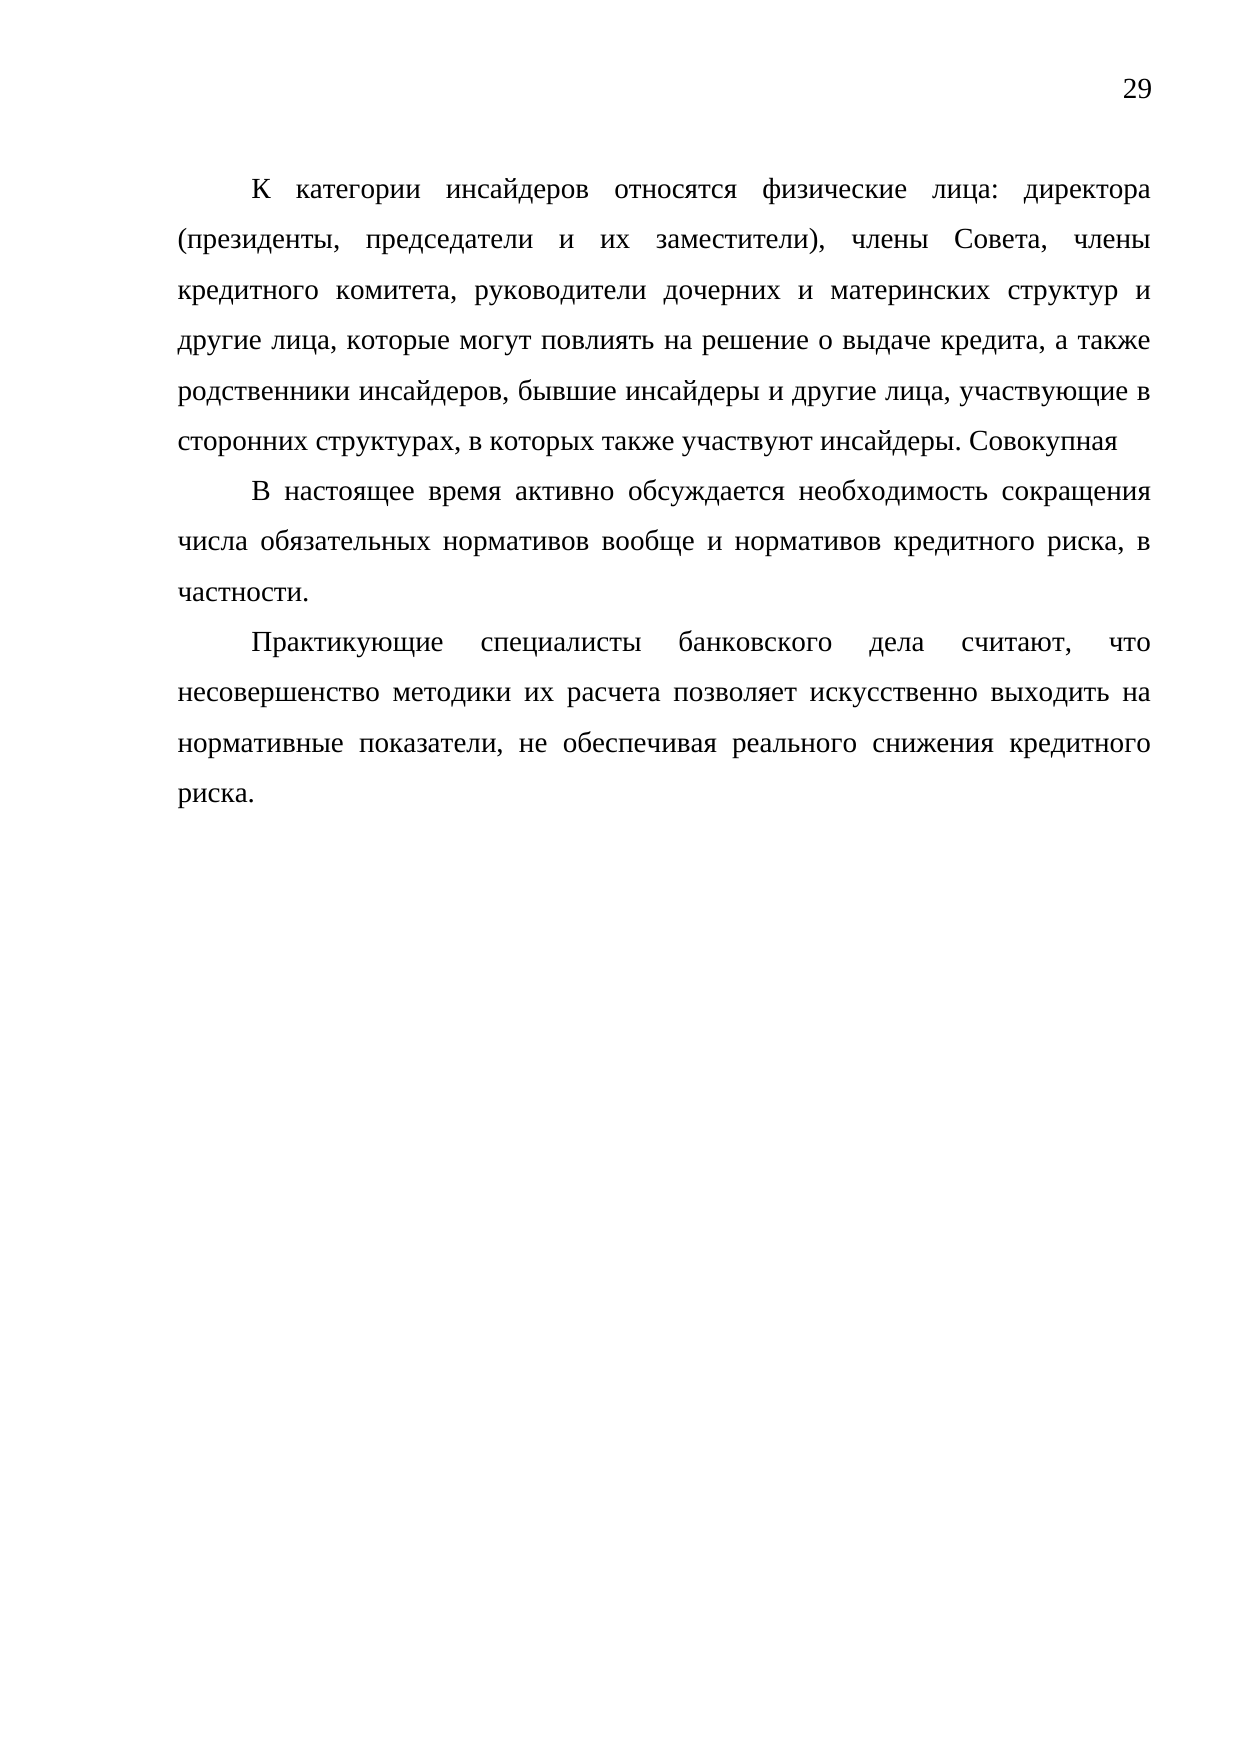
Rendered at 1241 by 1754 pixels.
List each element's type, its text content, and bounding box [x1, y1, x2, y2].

text К категории инсайдеров относятся физические лица: директора (президенты, председатели и их заместители), члены Совета, члены кредитного комитета, руководители дочерних и материнских структур и другие лица, которые могут повлиять на решение о выдаче кредита, а также родственники инсайдеров, бывшие инсайдеры и другие лица, участвующие в сторонних структурах, в которых также участвуют инсайдеры. Совокупная [177, 171, 1152, 456]
text В настоящее время активно обсуждается необходимость сокращения числа обязательных нормативов вообще и нормативов кредитного риска, в частности. [177, 473, 1152, 607]
text Практикующие специалисты банковского дела считают, что несовершенство методики их расчета позволяет искусственно выходить на нормативные показатели, не обеспечивая реального снижения кредитного риска. [177, 624, 1152, 809]
